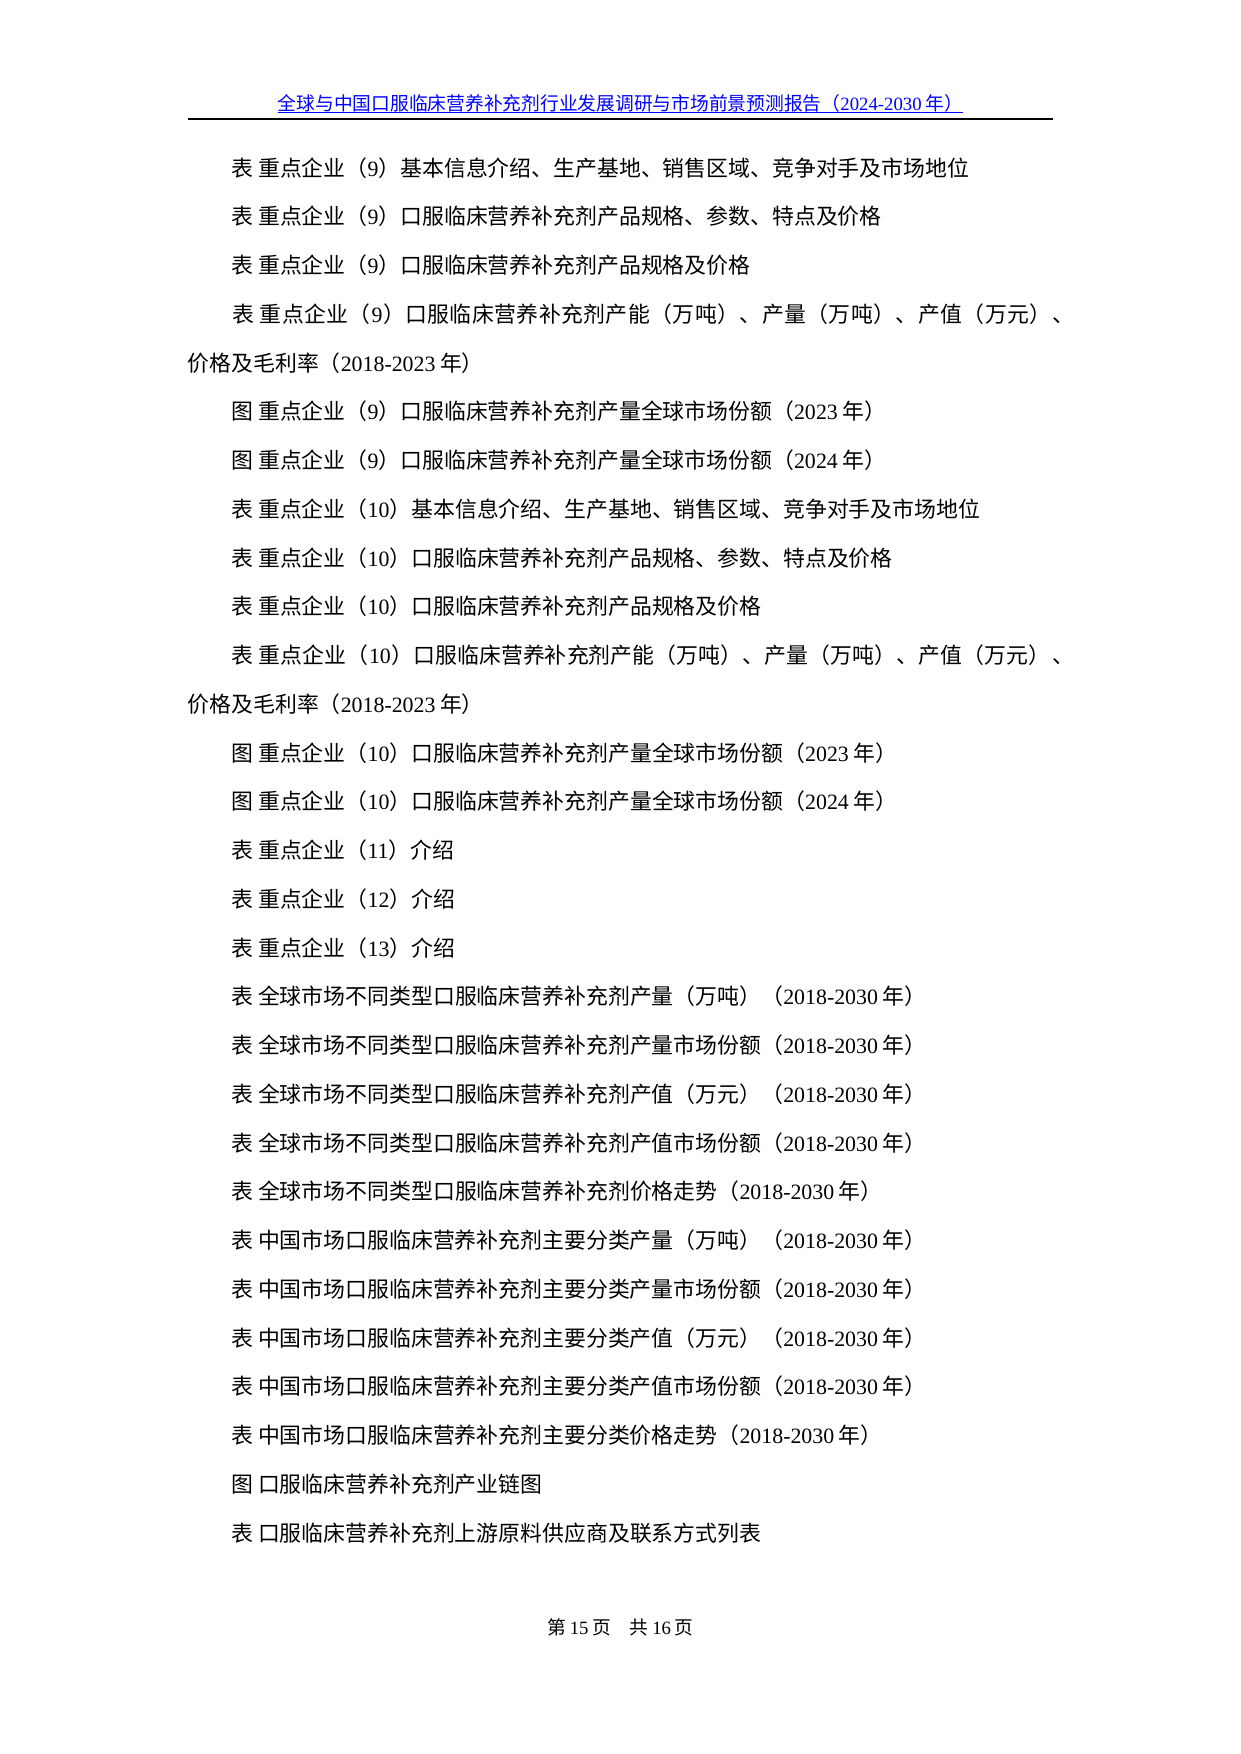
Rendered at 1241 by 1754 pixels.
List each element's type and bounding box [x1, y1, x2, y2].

text [187, 150, 1053, 1548]
